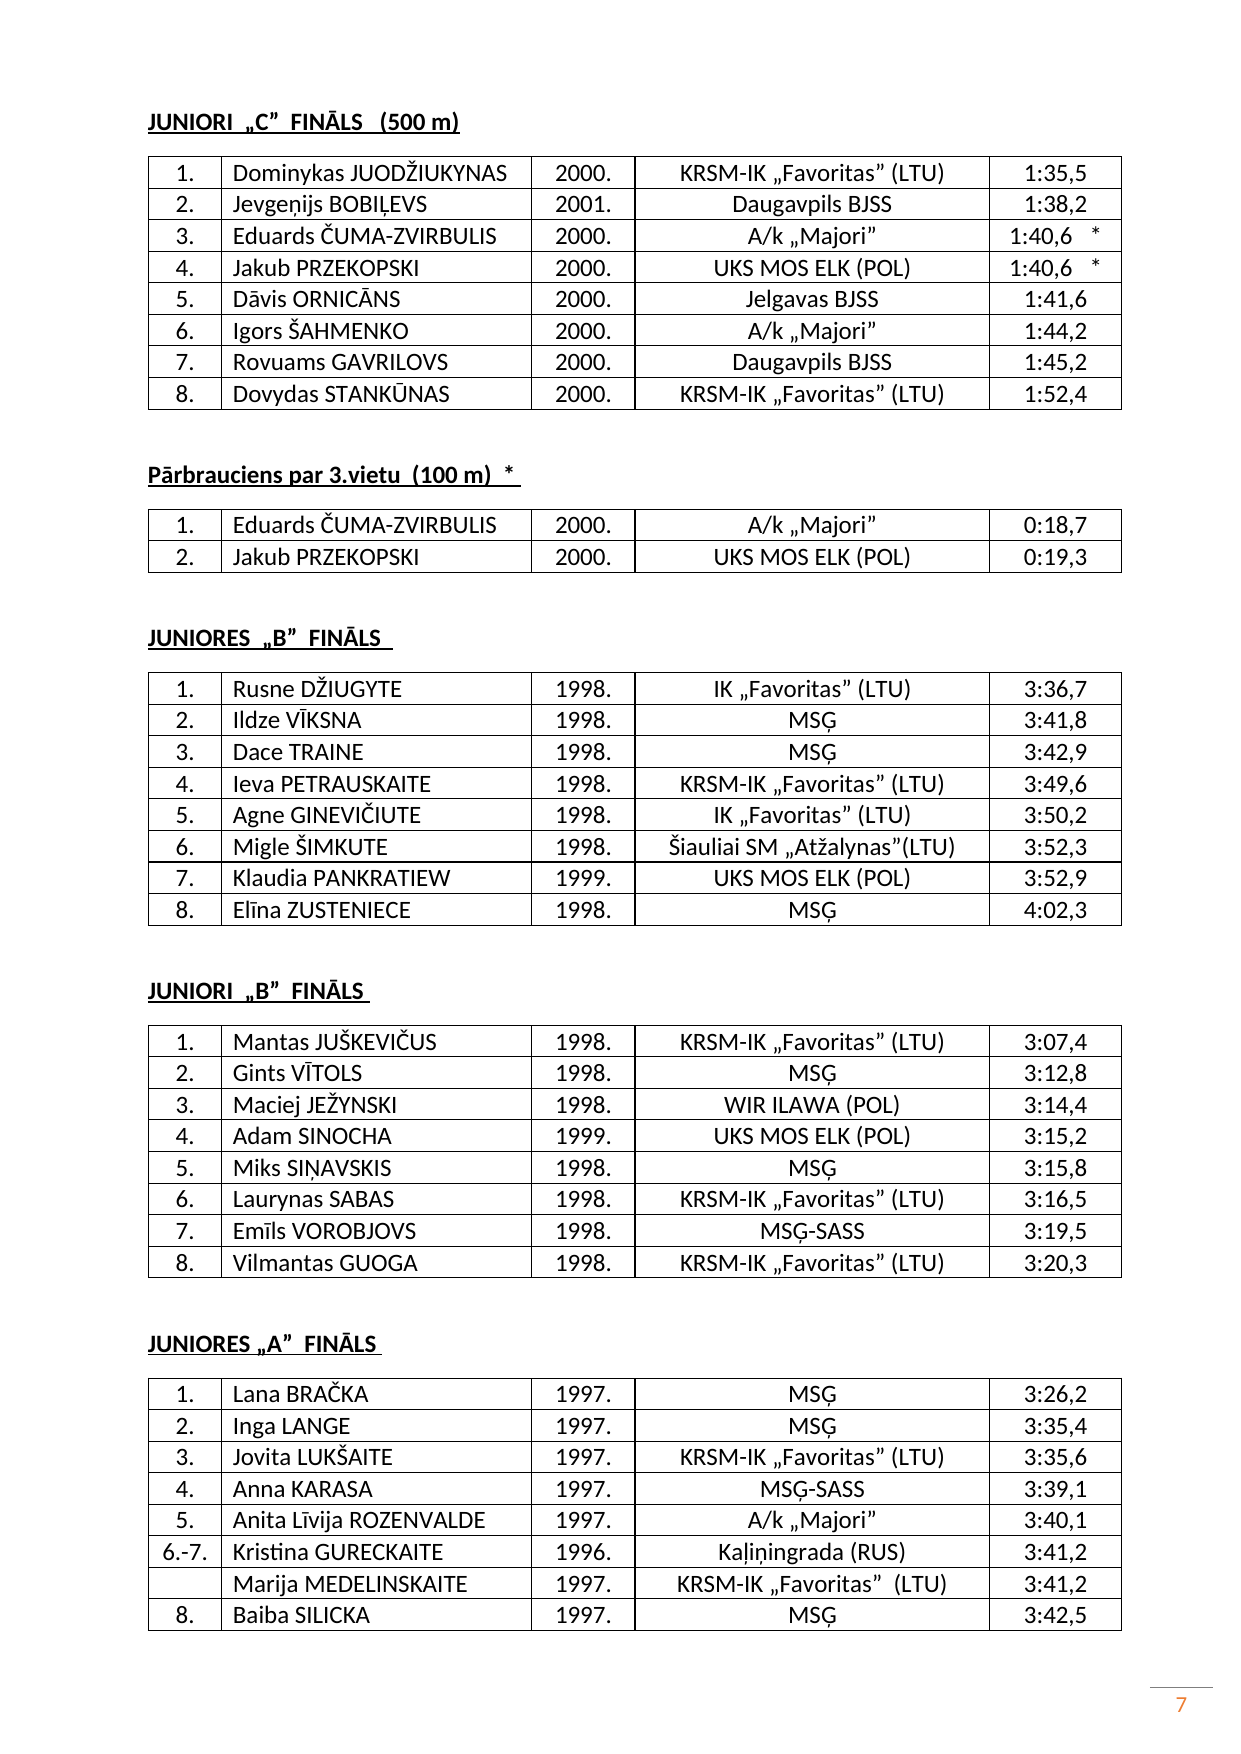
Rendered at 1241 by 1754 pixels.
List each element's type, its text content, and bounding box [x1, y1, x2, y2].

table_cell 1:40,6 * [990, 220, 1121, 251]
table_cell 6. [149, 1184, 221, 1214]
table_cell 3:16,5 [990, 1184, 1121, 1214]
table_cell MSĢ [636, 705, 989, 735]
table_cell Eduards ČUMA-ZVIRBULIS [222, 220, 531, 251]
table_cell 2000. [532, 220, 634, 251]
table_cell 3:35,4 [990, 1410, 1121, 1441]
table_cell A/k „Majori” [636, 1505, 989, 1535]
table_header IK „Favoritas” (LTU) [636, 673, 989, 703]
table_cell UKS MOS ELK (POL) [636, 252, 989, 282]
table_cell 3:41,8 [990, 705, 1121, 735]
table_cell 7. [149, 346, 221, 377]
table_header 1:35,5 [990, 157, 1121, 187]
table_cell 4. [149, 252, 221, 282]
table_cell 2. [149, 705, 221, 735]
text JUNIORES „B” FINĀLS [148, 622, 1122, 653]
table_cell Kristina GURECKAITE [222, 1536, 531, 1567]
table_cell [149, 1568, 221, 1598]
table_cell UKS MOS ELK (POL) [636, 541, 989, 572]
table_cell 3:12,8 [990, 1057, 1121, 1088]
table_cell MSĢ [636, 1410, 989, 1441]
table_cell 4. [149, 768, 221, 798]
table_header 1. [149, 157, 221, 187]
table_cell Jakub PRZEKOPSKI [222, 252, 531, 282]
table_cell 1998. [532, 1057, 634, 1088]
table_header 1. [149, 673, 221, 703]
table_cell 1:44,2 [990, 315, 1121, 345]
table_cell 3:49,6 [990, 768, 1121, 798]
table_cell 2000. [532, 283, 634, 314]
table_cell 5. [149, 1505, 221, 1535]
table_cell Anita Līvija ROZENVALDE [222, 1505, 531, 1535]
table_cell A/k „Majori” [636, 220, 989, 251]
table_cell 3:35,6 [990, 1442, 1121, 1472]
table_header 2000. [532, 157, 634, 187]
table_cell 1998. [532, 894, 634, 924]
table_cell 2. [149, 541, 221, 572]
table_cell Igors ŠAHMENKO [222, 315, 531, 345]
table_cell 1998. [532, 736, 634, 767]
table_cell 3:15,2 [990, 1120, 1121, 1151]
table_cell KRSM-IK „Favoritas” (LTU) [636, 1442, 989, 1472]
table_cell 5. [149, 283, 221, 314]
table_cell 3:19,5 [990, 1215, 1121, 1246]
table_cell 2000. [532, 315, 634, 345]
table_cell KRSM-IK „Favoritas” (LTU) [636, 378, 989, 408]
table_cell 1996. [532, 1536, 634, 1567]
table_cell 1998. [532, 705, 634, 735]
table_cell 7. [149, 863, 221, 893]
table_cell 1998. [532, 1247, 634, 1277]
table_cell Laurynas SABAS [222, 1184, 531, 1214]
table_cell Adam SINOCHA [222, 1120, 531, 1151]
table_cell 1:40,6 * [990, 252, 1121, 282]
table_cell 1998. [532, 1215, 634, 1246]
table_cell 3:40,1 [990, 1505, 1121, 1535]
table_cell 1997. [532, 1410, 634, 1441]
table_header Mantas JUŠKEVIČUS [222, 1026, 531, 1056]
table_cell KRSM-IK „Favoritas” (LTU) [636, 1184, 989, 1214]
table_header 3:07,4 [990, 1026, 1121, 1056]
table_cell 3:41,2 [990, 1568, 1121, 1598]
table_cell Gints VĪTOLS [222, 1057, 531, 1088]
table_cell 8. [149, 1247, 221, 1277]
table_cell WIR ILAWA (POL) [636, 1089, 989, 1119]
table_cell 2000. [532, 252, 634, 282]
table_cell 1998. [532, 1184, 634, 1214]
table_cell KRSM-IK „Favoritas” (LTU) [636, 1247, 989, 1277]
table_cell Klaudia PANKRATIEW [222, 863, 531, 893]
table_cell 1998. [532, 799, 634, 830]
table_cell MSĢ-SASS [636, 1473, 989, 1504]
table_cell 3:42,5 [990, 1599, 1121, 1630]
table_cell 3:42,9 [990, 736, 1121, 767]
table_header KRSM-IK „Favoritas” (LTU) [636, 157, 989, 187]
table_cell UKS MOS ELK (POL) [636, 863, 989, 893]
table_cell Rovuams GAVRILOVS [222, 346, 531, 377]
table_cell 3. [149, 1442, 221, 1472]
table_cell 2000. [532, 346, 634, 377]
table_header 1. [149, 510, 221, 540]
table_cell Vilmantas GUOGA [222, 1247, 531, 1277]
table_cell 3. [149, 736, 221, 767]
table_cell 6. [149, 315, 221, 345]
table_cell Maciej JEŽYNSKI [222, 1089, 531, 1119]
table_cell 1998. [532, 1152, 634, 1182]
table_cell 1997. [532, 1599, 634, 1630]
table_cell Marija MEDELINSKAITE [222, 1568, 531, 1598]
table_cell 1:38,2 [990, 189, 1121, 219]
table_header 3:26,2 [990, 1379, 1121, 1409]
table_cell MSĢ [636, 1599, 989, 1630]
table_cell 3:50,2 [990, 799, 1121, 830]
table_cell Šiauliai SM „Atžalynas”(LTU) [636, 831, 989, 861]
table_cell 2000. [532, 378, 634, 408]
table_cell Daugavpils BJSS [636, 346, 989, 377]
table_header KRSM-IK „Favoritas” (LTU) [636, 1026, 989, 1056]
table_cell Jelgavas BJSS [636, 283, 989, 314]
table_cell 5. [149, 799, 221, 830]
table_cell 7. [149, 1215, 221, 1246]
table_cell 4:02,3 [990, 894, 1121, 924]
table_header Eduards ČUMA-ZVIRBULIS [222, 510, 531, 540]
table_cell 3:15,8 [990, 1152, 1121, 1182]
table_cell MSĢ [636, 1057, 989, 1088]
table_cell Dovydas STANKŪNAS [222, 378, 531, 408]
table_cell 3:52,3 [990, 831, 1121, 861]
table_cell 8. [149, 378, 221, 408]
table_cell 2. [149, 1057, 221, 1088]
table_cell 1999. [532, 863, 634, 893]
table_cell Daugavpils BJSS [636, 189, 989, 219]
table_cell UKS MOS ELK (POL) [636, 1120, 989, 1151]
table_cell Anna KARASA [222, 1473, 531, 1504]
table_cell 3:39,1 [990, 1473, 1121, 1504]
table_cell 6. [149, 831, 221, 861]
text JUNIORI „B” FINĀLS [148, 975, 1122, 1006]
table_cell 2. [149, 189, 221, 219]
table_header 0:18,7 [990, 510, 1121, 540]
table_cell MSĢ [636, 736, 989, 767]
table_cell 5. [149, 1152, 221, 1182]
table_cell Baiba SILICKA [222, 1599, 531, 1630]
table_header MSĢ [636, 1379, 989, 1409]
table_cell 4. [149, 1120, 221, 1151]
table_cell 1998. [532, 1089, 634, 1119]
text JUNIORI „C” FINĀLS (500 m) [148, 106, 1122, 137]
table_cell Agne GINEVIČIUTE [222, 799, 531, 830]
table_cell Ieva PETRAUSKAITE [222, 768, 531, 798]
table_cell Jakub PRZEKOPSKI [222, 541, 531, 572]
table_cell 1997. [532, 1473, 634, 1504]
table_cell 3:14,4 [990, 1089, 1121, 1119]
table_cell MSĢ [636, 1152, 989, 1182]
table_cell 1:41,6 [990, 283, 1121, 314]
table_cell 1997. [532, 1442, 634, 1472]
table_cell Inga LANGE [222, 1410, 531, 1441]
table_cell Ildze VĪKSNA [222, 705, 531, 735]
table_header 2000. [532, 510, 634, 540]
table_cell 1:45,2 [990, 346, 1121, 377]
table_cell 1998. [532, 831, 634, 861]
table_cell 2000. [532, 541, 634, 572]
table_cell 1997. [532, 1505, 634, 1535]
table_header A/k „Majori” [636, 510, 989, 540]
table_cell 0:19,3 [990, 541, 1121, 572]
table_header 1997. [532, 1379, 634, 1409]
table_cell 3. [149, 1089, 221, 1119]
text JUNIORES „A” FINĀLS [148, 1328, 1122, 1358]
table_header 1998. [532, 1026, 634, 1056]
table_cell 8. [149, 894, 221, 924]
table_cell Jovita LUKŠAITE [222, 1442, 531, 1472]
table_cell A/k „Majori” [636, 315, 989, 345]
table_cell 1998. [532, 768, 634, 798]
table_header 1. [149, 1379, 221, 1409]
table_cell Jevgeņijs BOBIĻEVS [222, 189, 531, 219]
text Pārbrauciens par 3.vietu (100 m) * [148, 459, 1122, 489]
table_header Lana BRAČKA [222, 1379, 531, 1409]
table_cell Kaļiņingrada (RUS) [636, 1536, 989, 1567]
table_cell 3:52,9 [990, 863, 1121, 893]
table_cell 2001. [532, 189, 634, 219]
table_cell 3. [149, 220, 221, 251]
table_header 1998. [532, 673, 634, 703]
table_cell 3:20,3 [990, 1247, 1121, 1277]
table_cell 6.-7. [149, 1536, 221, 1567]
table_cell Dāvis ORNICĀNS [222, 283, 531, 314]
table_cell 1997. [532, 1568, 634, 1598]
table_cell Miks SIŅAVSKIS [222, 1152, 531, 1182]
table_cell KRSM-IK „Favoritas” (LTU) [636, 1568, 989, 1598]
table_cell 8. [149, 1599, 221, 1630]
table_cell Migle ŠIMKUTE [222, 831, 531, 861]
table_cell MSĢ-SASS [636, 1215, 989, 1246]
table_header 3:36,7 [990, 673, 1121, 703]
table_cell 4. [149, 1473, 221, 1504]
table_cell 2. [149, 1410, 221, 1441]
table_cell KRSM-IK „Favoritas” (LTU) [636, 768, 989, 798]
table_header Rusne DŽIUGYTE [222, 673, 531, 703]
table_header Dominykas JUODŽIUKYNAS [222, 157, 531, 187]
table_cell IK „Favoritas” (LTU) [636, 799, 989, 830]
table_cell 1999. [532, 1120, 634, 1151]
table_cell Dace TRAINE [222, 736, 531, 767]
table_cell Elīna ZUSTENIECE [222, 894, 531, 924]
table_cell MSĢ [636, 894, 989, 924]
table_header 1. [149, 1026, 221, 1056]
table_cell 1:52,4 [990, 378, 1121, 408]
table_cell 3:41,2 [990, 1536, 1121, 1567]
table_cell Emīls VOROBJOVS [222, 1215, 531, 1246]
